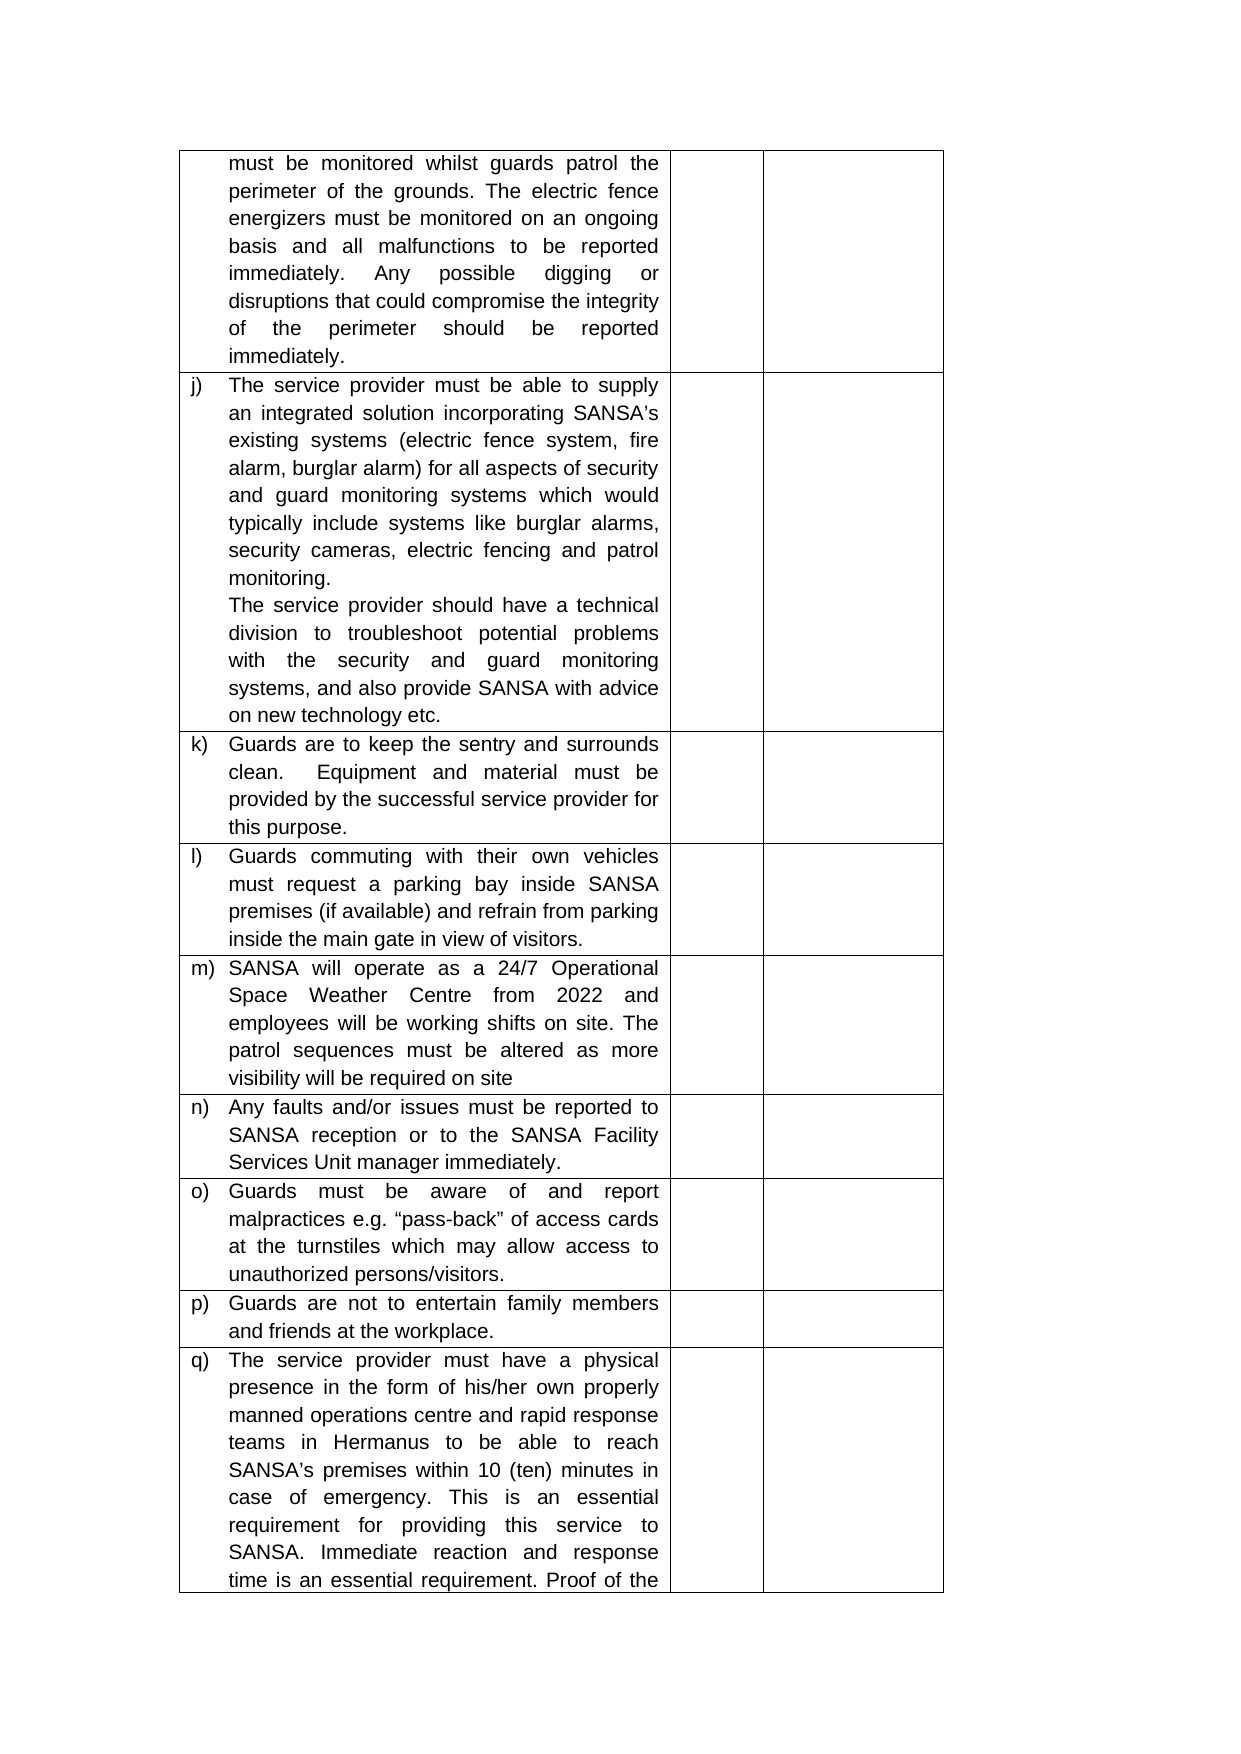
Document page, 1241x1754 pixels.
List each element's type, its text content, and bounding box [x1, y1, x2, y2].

table_cell [671, 844, 763, 954]
table_cell [671, 1291, 763, 1347]
table_cell [671, 151, 763, 372]
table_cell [180, 151, 670, 372]
table_cell [671, 1348, 763, 1592]
table_cell Any faults and/or issues must be reported to SANSA reception or to the SANSA Facility Services Unit manager immediately. [180, 1095, 670, 1178]
table_cell [671, 1179, 763, 1290]
table_cell [764, 956, 943, 1094]
table_cell [764, 373, 943, 731]
table_cell [671, 732, 763, 843]
table_cell [764, 151, 943, 372]
table_cell Guards are not to entertain family members and friends at the workplace. [180, 1291, 670, 1347]
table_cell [180, 1348, 670, 1592]
table_cell Guards must be aware of and report malpractices e.g. “pass-back” of access cards at the turnstiles which may allow access to unauthorized persons/visitors. [180, 1179, 670, 1290]
table_cell The service provider must be able to supply an integrated solution incorporating SANSA’s existing systems (electric fence system, fire alarm, burglar alarm) for all aspects of security and guard monitoring systems which would typically include systems like burglar alarms, security cameras, electric fencing and patrol monitoring. The service provider should have a technical division to troubleshoot potential problems with the security and guard monitoring systems, and also provide SANSA with advice on new technology etc. [180, 373, 670, 731]
table_cell [764, 732, 943, 843]
table_cell [671, 373, 763, 731]
table_cell [764, 1095, 943, 1178]
table_cell Guards commuting with their own vehicles must request a parking bay inside SANSA premises (if available) and refrain from parking inside the main gate in view of visitors. [180, 844, 670, 954]
table_cell SANSA will operate as a 24/7 Operational Space Weather Centre from 2022 and employees will be working shifts on site. The patrol sequences must be altered as more visibility will be required on site [180, 956, 670, 1094]
table_cell Guards are to keep the sentry and surrounds clean. Equipment and material must be provided by the successful service provider for this purpose. [180, 732, 670, 843]
table_cell [671, 1095, 763, 1178]
table_cell [764, 1179, 943, 1290]
table_cell [764, 1291, 943, 1347]
table_cell [764, 1348, 943, 1592]
table_cell [671, 956, 763, 1094]
table_cell [764, 844, 943, 954]
